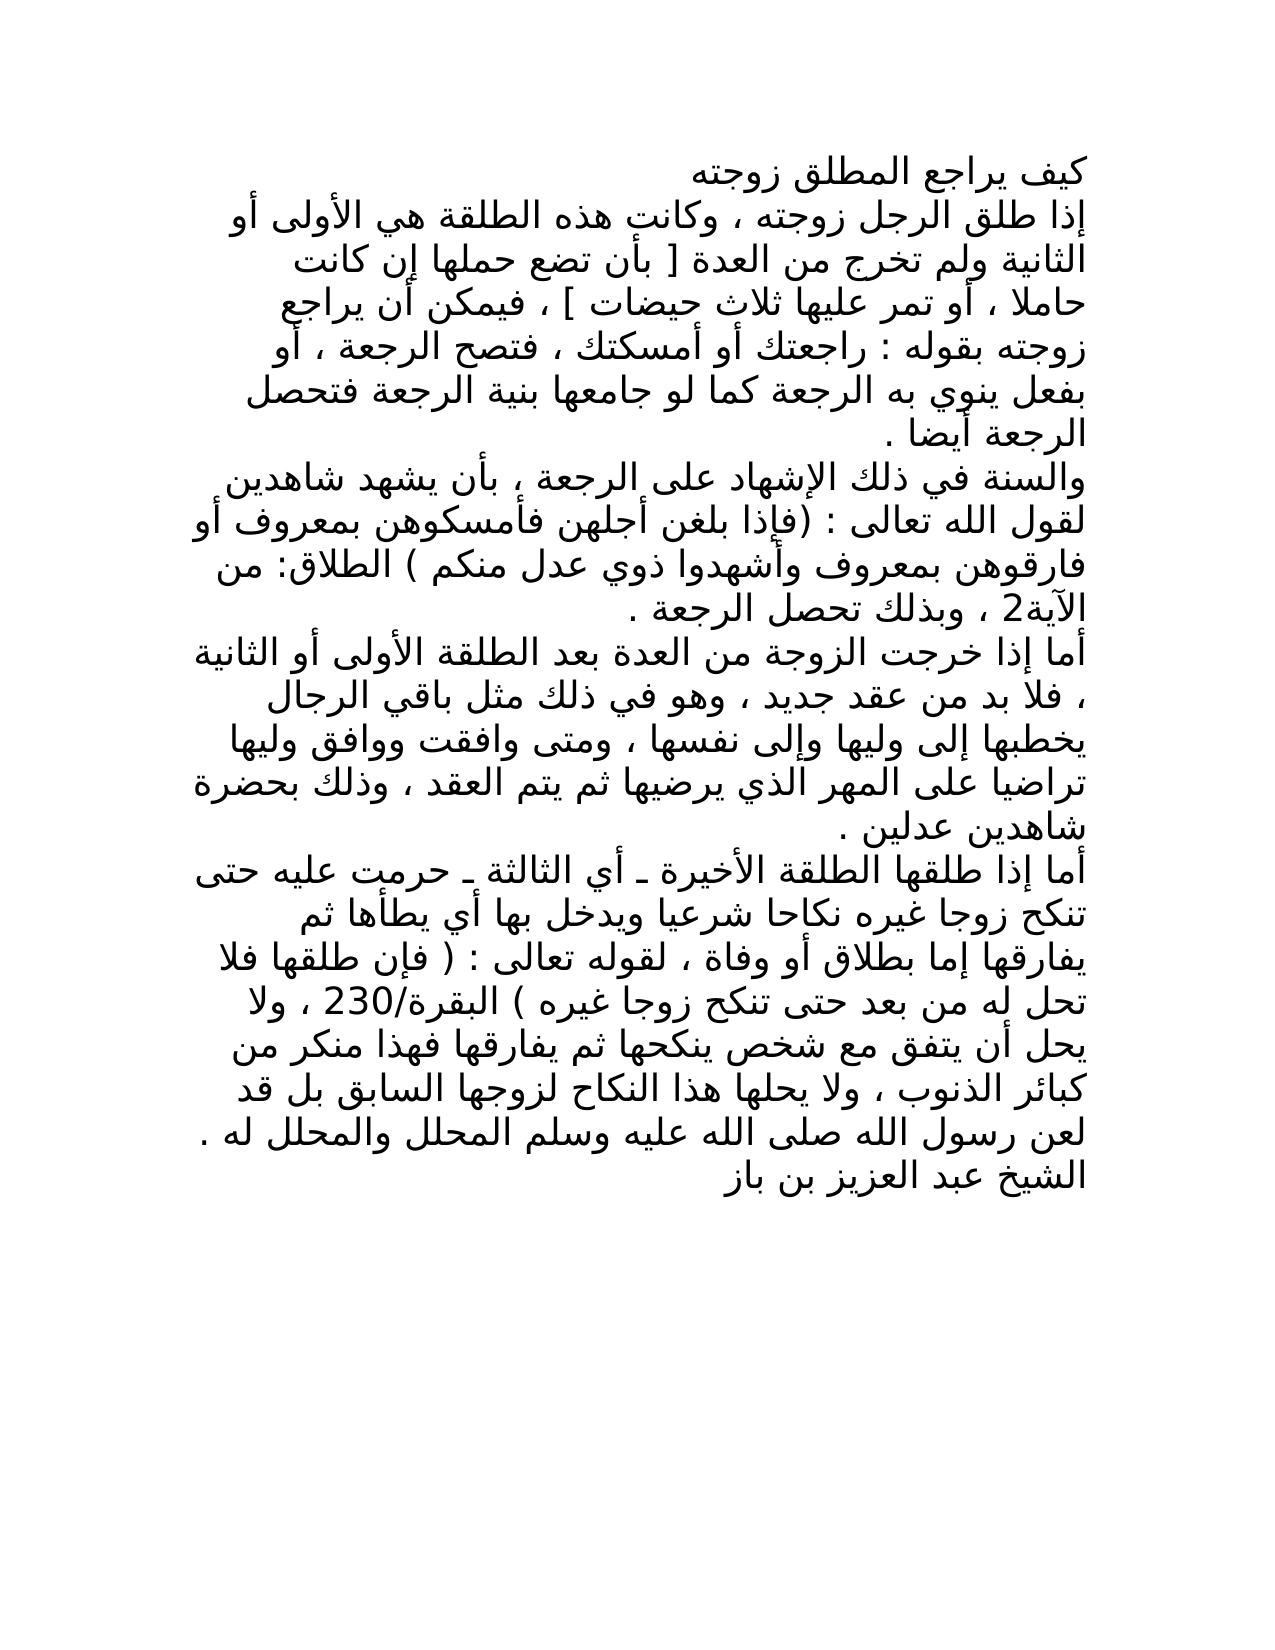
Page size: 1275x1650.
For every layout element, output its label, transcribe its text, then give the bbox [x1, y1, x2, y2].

text أما إذا طلقها الطلقة الأخيرة ـ أي الثالثة ـ حرمت عليه حتى تنكح زوجا غيره نكاحا شرعيا ويدخل بها أي يطأها ثم يفارقها إما بطلاق أو وفاة ، لقوله تعالى : ( فإن طلقها فلا تحل له من بعد حتى تنكح زوجا غيره ) البقرة/230 ، ولا يحل أن يتفق مع شخص ينكحها ثم يفارقها فهذا منكر من كبائر الذنوب ، ولا يحلها هذا النكاح لزوجها السابق بل قد لعن رسول الله صلى الله عليه وسلم المحلل والمحلل له . [187, 848, 1087, 1154]
text كيف يراجع المطلق زوجته [187, 150, 1087, 194]
text أما إذا خرجت الزوجة من العدة بعد الطلقة الأولى أو الثانية ، فلا بد من عقد جديد ، وهو في ذلك مثل باقي الرجال يخطبها إلى وليها وإلى نفسها ، ومتى وافقت ووافق وليها تراضيا على المهر الذي يرضيها ثم يتم العقد ، وذلك بحضرة شاهدين عدلين . [187, 630, 1087, 848]
text الشيخ عبد العزيز بن باز [187, 1154, 1087, 1197]
text والسنة في ذلك الإشهاد على الرجعة ، بأن يشهد شاهدين لقول الله تعالى : (فإذا بلغن أجلهن فأمسكوهن بمعروف أو فارقوهن بمعروف وأشهدوا ذوي عدل منكم ) الطلاق: من الآية2 ، وبذلك تحصل الرجعة . [187, 456, 1087, 630]
text إذا طلق الرجل زوجته ، وكانت هذه الطلقة هي الأولى أو الثانية ولم تخرج من العدة [ بأن تضع حملها إن كانت حاملا ، أو تمر عليها ثلاث حيضات ] ، فيمكن أن يراجع زوجته بقوله : راجعتك أو أمسكتك ، فتصح الرجعة ، أو بفعل ينوي به الرجعة كما لو جامعها بنية الرجعة فتحصل الرجعة أيضا . [187, 194, 1087, 456]
